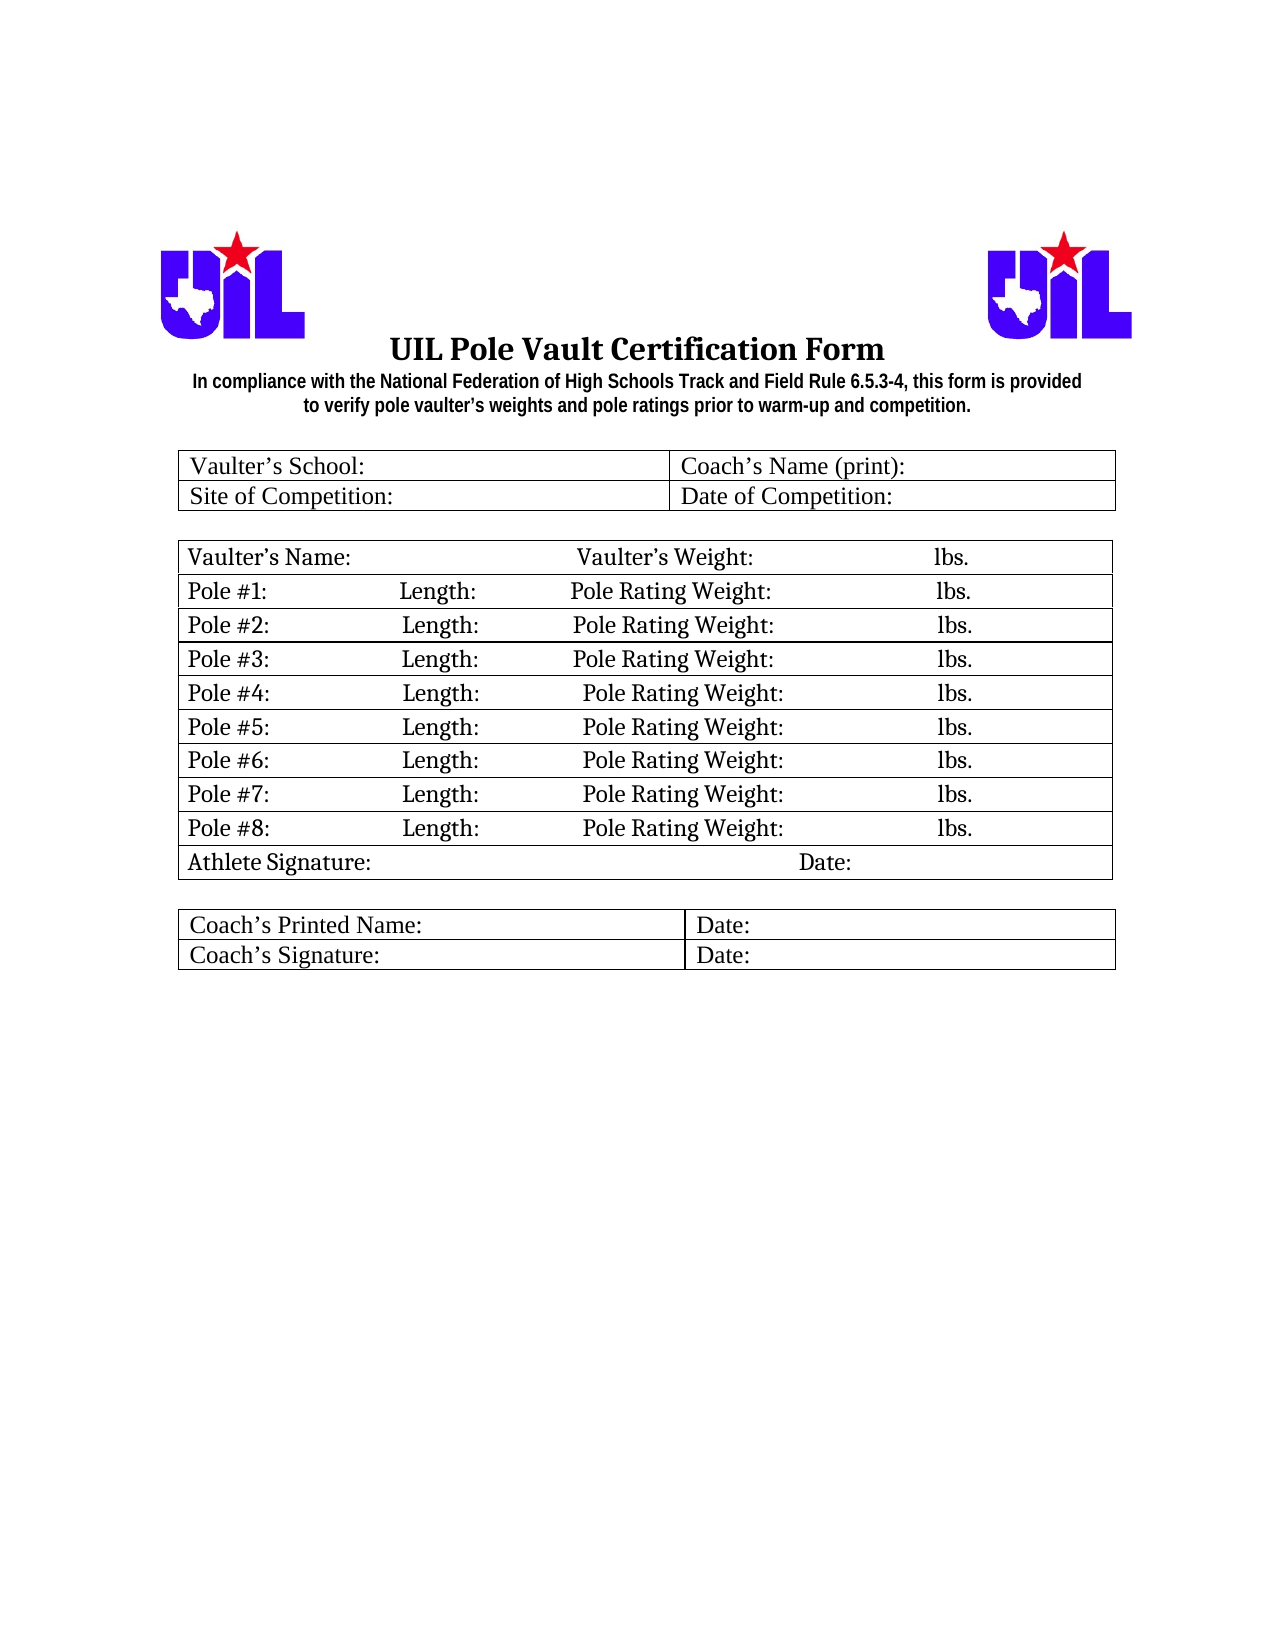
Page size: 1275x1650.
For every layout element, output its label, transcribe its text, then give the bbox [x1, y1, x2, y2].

picture [976, 225, 1141, 347]
text Pole #2: Length: Pole Rating Weight: lbs. [179, 609, 1112, 641]
text Pole #4: Length: Pole Rating Weight: lbs. [179, 676, 1112, 709]
text UIL Pole Vault Certification Form [187, 330, 1087, 369]
table_cell Date: [686, 940, 1115, 968]
text Pole #7: Length: Pole Rating Weight: lbs. [179, 778, 1112, 811]
text Pole #6: Length: Pole Rating Weight: lbs. [179, 744, 1112, 777]
text Pole #8: Length: Pole Rating Weight: lbs. [179, 812, 1112, 845]
picture [149, 225, 314, 347]
text Pole #3: Length: Pole Rating Weight: lbs. [179, 643, 1112, 675]
table_header Coach’s Printed Name: [179, 910, 684, 939]
table_header Coach’s Name (print): [670, 451, 1115, 480]
table_cell Coach’s Signature: [179, 940, 684, 968]
text Pole #5: Length: Pole Rating Weight: lbs. [179, 710, 1112, 743]
text In compliance with the National Federation of High Schools Track and Field Rule 6.5.3-4, this form is provided to verify pole vaulter’s weights and pole ratings prior to warm-up and competition. [187, 369, 1087, 417]
table_cell Date of Competition: [670, 481, 1115, 510]
table_header Date: [686, 910, 1115, 939]
table_header Vaulter’s School: [179, 451, 669, 480]
table_cell Site of Competition: [179, 481, 669, 510]
text Pole #1: Length: Pole Rating Weight: lbs. [179, 575, 1112, 607]
text Vaulter’s Name: Vaulter’s Weight: lbs. [179, 541, 1112, 573]
text Athlete Signature: Date: [179, 846, 1112, 879]
